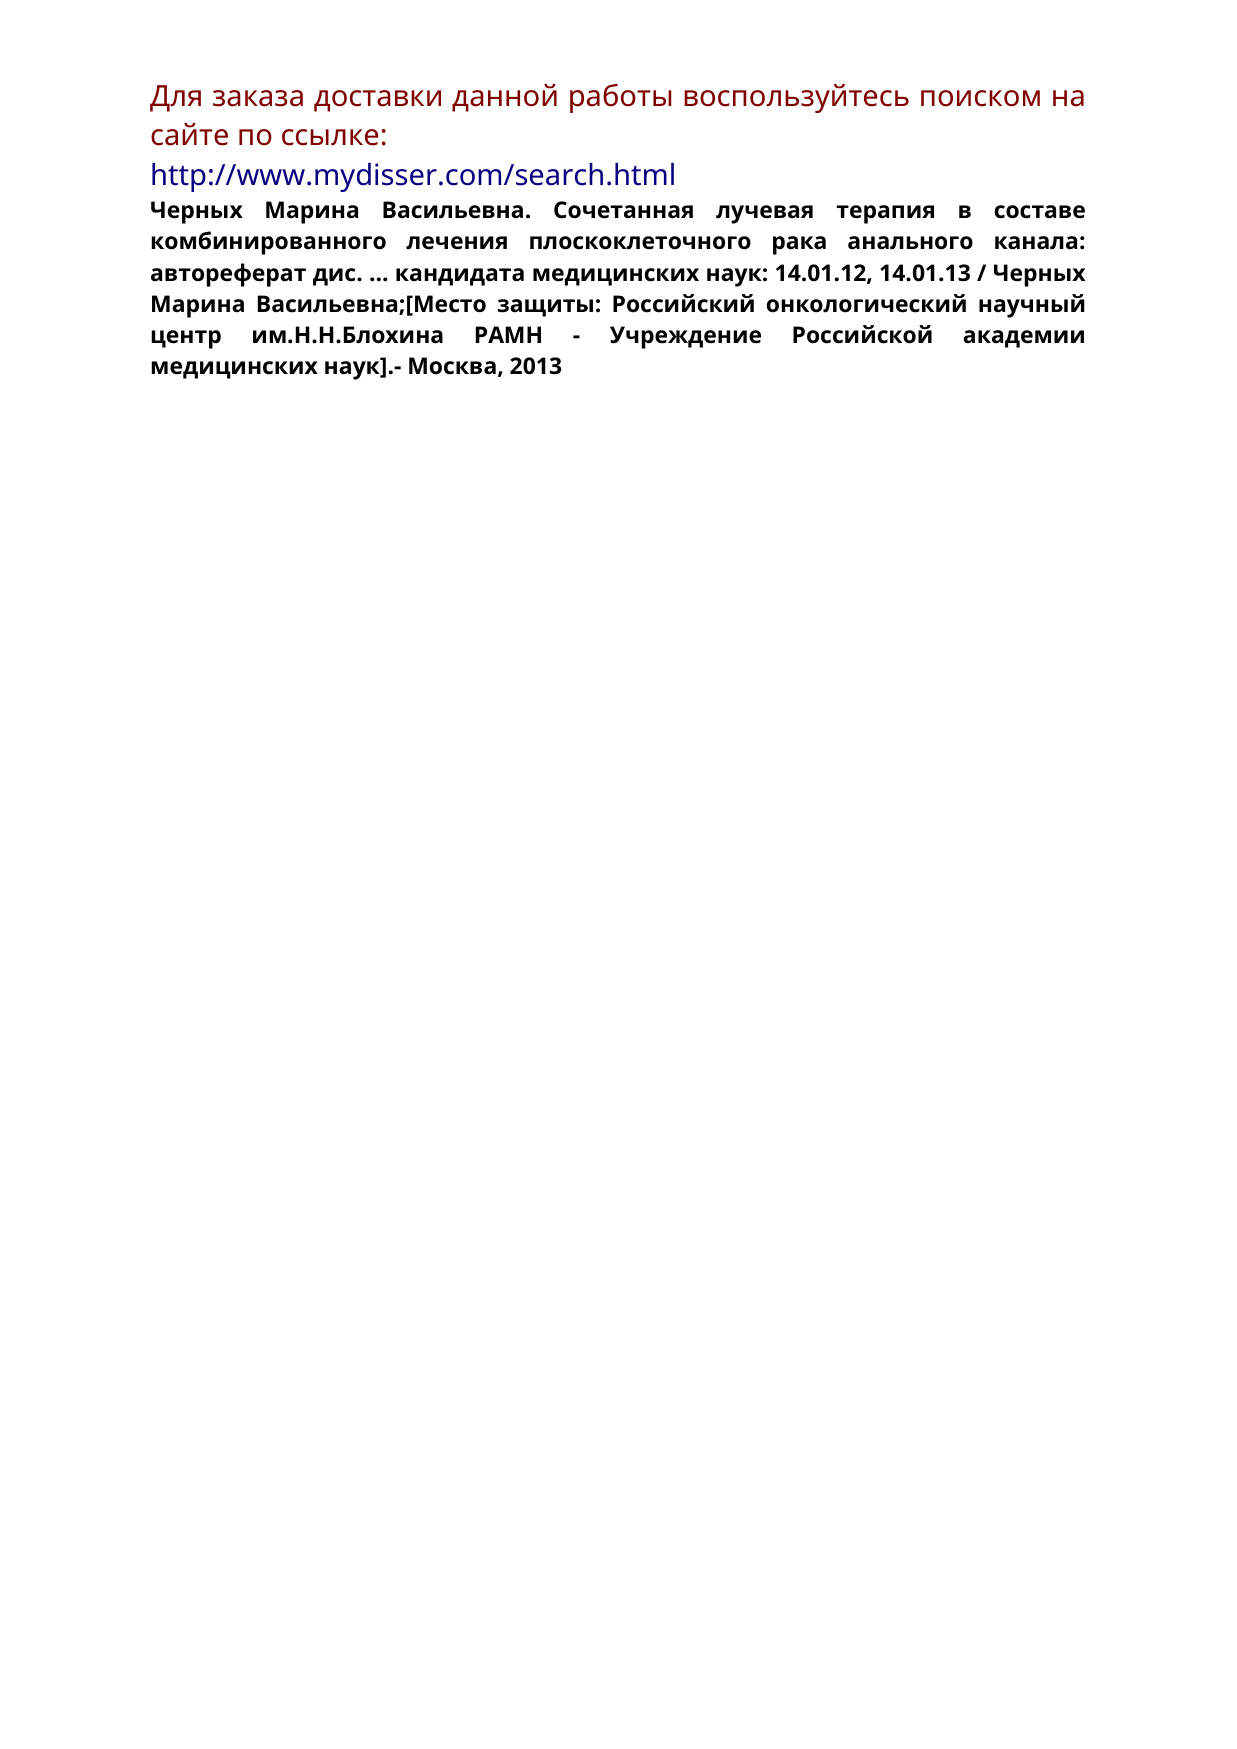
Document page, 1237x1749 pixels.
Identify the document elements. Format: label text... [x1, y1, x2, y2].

text Черных Марина Васильевна. Сочетанная лучевая терапия в составе комбинированного лечения плоскоклеточного рака анального канала: автореферат дис. ... кандидата медицинских наук: 14.01.12, 14.01.13 / Черных Марина Васильевна;[Место защиты: Российский онкологический научный центр им.Н.Н.Блохина РАМН - Учреждение Российской академии медицинских наук].- Москва, 2013 [150, 194, 1086, 382]
